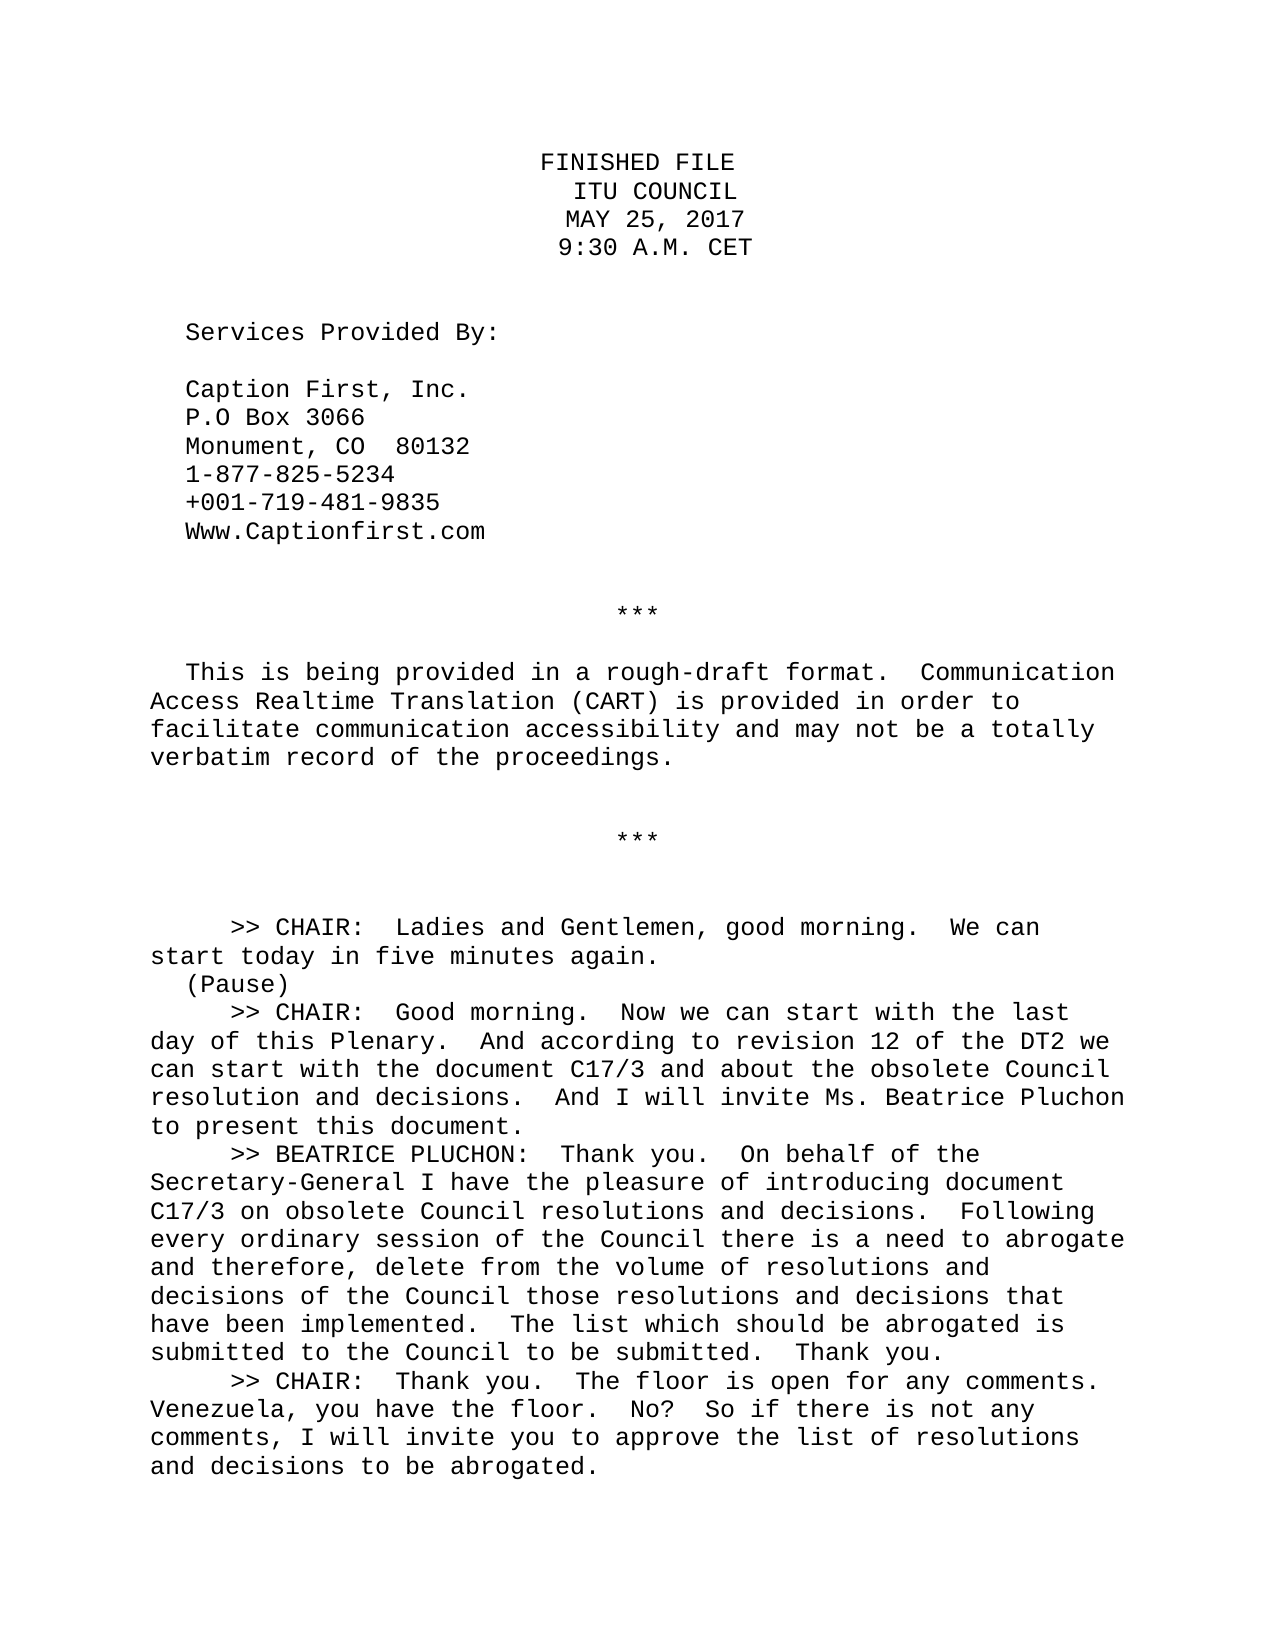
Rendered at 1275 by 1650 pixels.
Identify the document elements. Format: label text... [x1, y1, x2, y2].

text ITU COUNCIL [150, 178, 1125, 207]
text *** [150, 830, 1125, 858]
text Www.Captionfirst.com [150, 518, 1125, 547]
text +001-719-481-9835 [150, 490, 1125, 518]
text FINISHED FILE [150, 150, 1125, 178]
text >> BEATRICE PLUCHON: Thank you. On behalf of the Secretary-General I have the pleasure of introducing document C17/3 on obsolete Council resolutions and decisions. Following every ordinary session of the Council there is a need to abrogate and therefore, delete from the volume of resolutions and decisions of the Council those resolutions and decisions that have been implemented. The list which should be abrogated is submitted to the Council to be submitted. Thank you. [150, 1142, 1125, 1368]
text MAY 25, 2017 [150, 207, 1125, 235]
text 1-877-825-5234 [150, 462, 1125, 490]
text P.O Box 3066 [150, 405, 1125, 433]
text Monument, CO 80132 [150, 433, 1125, 462]
text >> CHAIR: Good morning. Now we can start with the last day of this Plenary. And according to revision 12 of the DT2 we can start with the document C17/3 and about the obsolete Council resolution and decisions. And I will invite Ms. Beatrice Pluchon to present this document. [150, 1000, 1125, 1142]
text *** [150, 603, 1125, 632]
text Caption First, Inc. [150, 377, 1125, 405]
text This is being provided in a rough-draft format. Communication Access Realtime Translation (CART) is provided in order to facilitate communication accessibility and may not be a totally verbatim record of the proceedings. [150, 660, 1125, 773]
text >> CHAIR: Thank you. The floor is open for any comments. Venezuela, you have the floor. No? So if there is not any comments, I will invite you to approve the list of resolutions and decisions to be abrogated. [150, 1368, 1125, 1482]
text 9:30 A.M. CET [150, 235, 1125, 263]
text Services Provided By: [150, 320, 1125, 348]
text >> CHAIR: Ladies and Gentlemen, good morning. We can start today in five minutes again. [150, 915, 1125, 972]
text (Pause) [150, 972, 1125, 1000]
